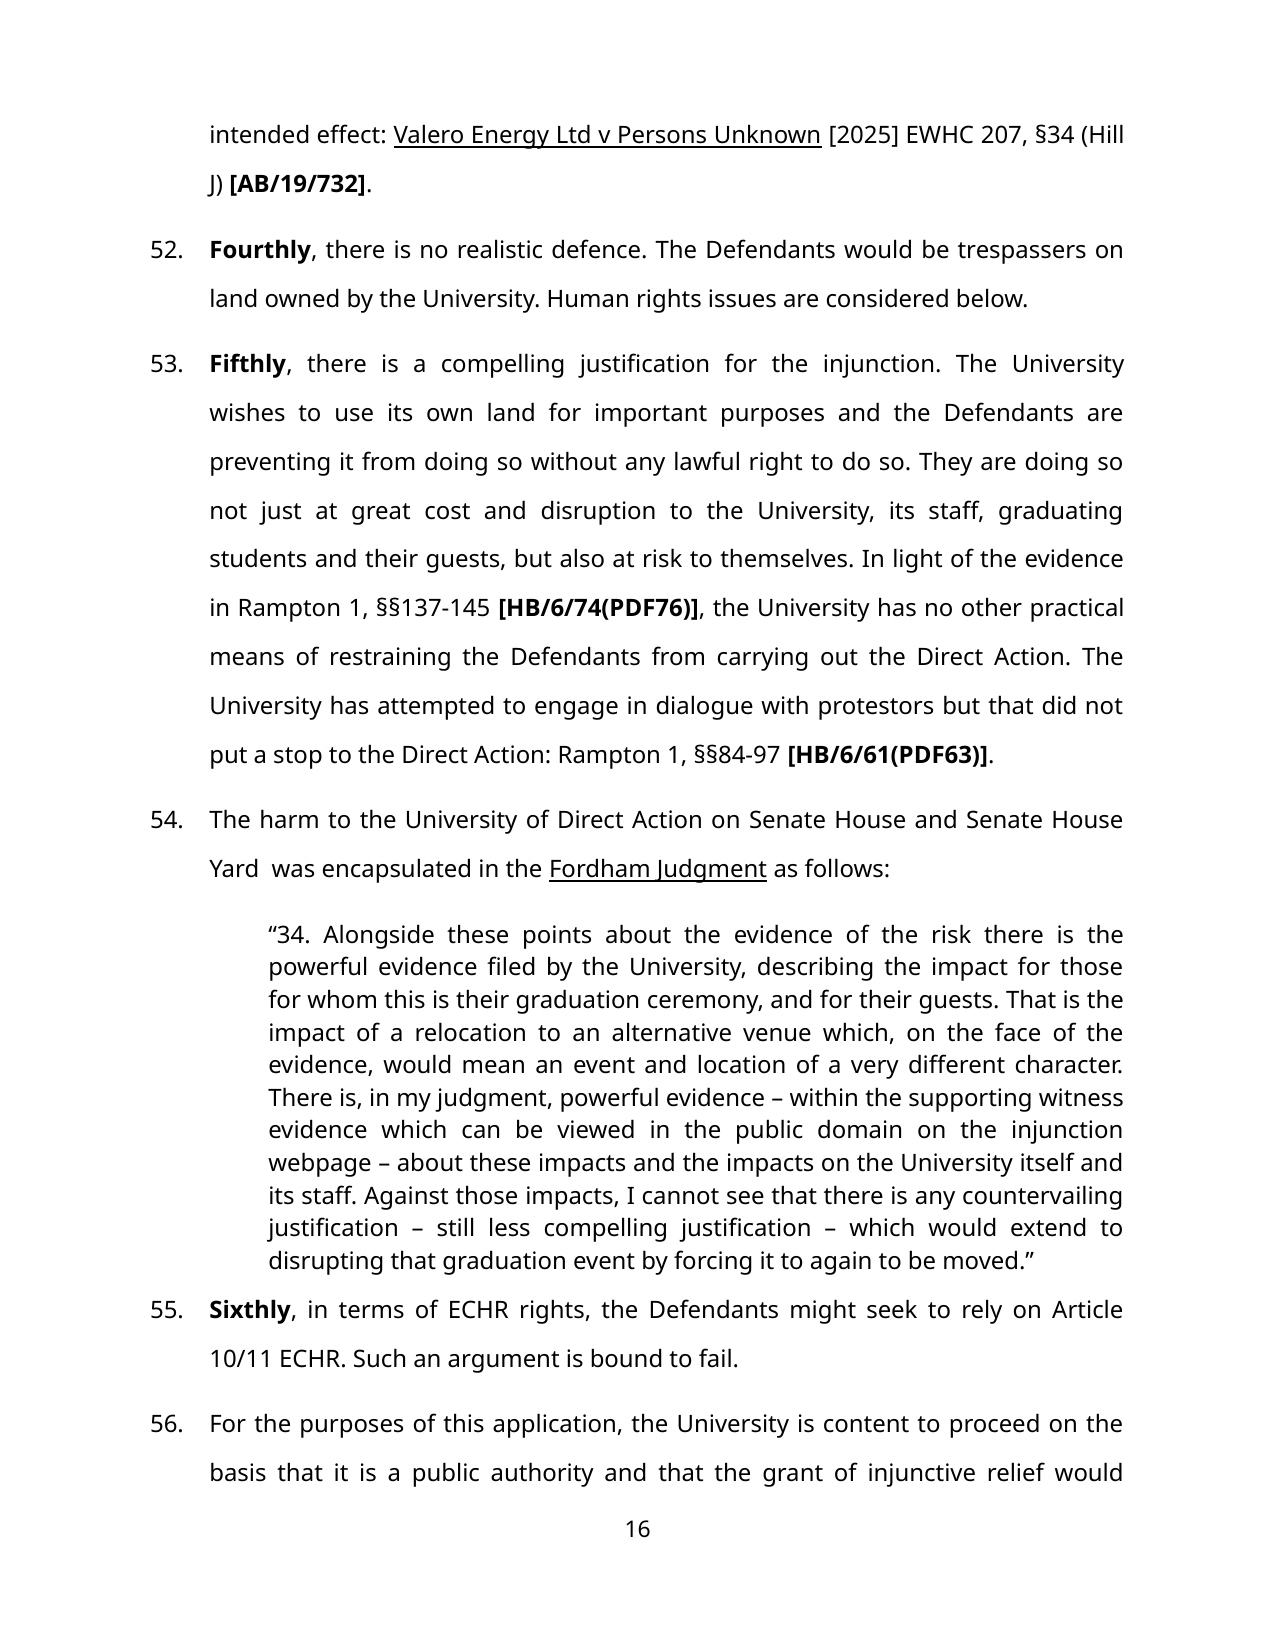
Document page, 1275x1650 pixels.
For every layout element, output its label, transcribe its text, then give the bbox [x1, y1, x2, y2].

list Fourthly, there is no realistic defence. The Defendants would be trespassers on land owned by the University. Human rights issues are considered below. [150, 232, 1125, 314]
list The harm to the University of Direct Action on Senate House and Senate House Yard was encapsulated in the Fordham Judgment as follows: [150, 803, 1125, 885]
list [150, 1407, 1125, 1489]
list Sixthly, in terms of ECHR rights, the Defendants might seek to rely on Article 10/11 ECHR. Such an argument is bound to fail. [150, 1293, 1125, 1374]
list “34. Alongside these points about the evidence of the risk there is the powerful evidence filed by the University, describing the impact for those for whom this is their graduation ceremony, and for their guests. That is the impact of a relocation to an alternative venue which, on the face of the evidence, would mean an event and location of a very different character. There is, in my judgment, powerful evidence – within the supporting witness evidence which can be viewed in the public domain on the injunction webpage – about these impacts and the impacts on the University itself and its staff. Against those impacts, I cannot see that there is any countervailing justification – still less compelling justification – which would extend to disrupting that graduation event by forcing it to again to be moved.” [268, 918, 1125, 1276]
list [150, 118, 1125, 199]
list Fifthly, there is a compelling justification for the injunction. The University wishes to use its own land for important purposes and the Defendants are preventing it from doing so without any lawful right to do so. They are doing so not just at great cost and disruption to the University, its staff, graduating students and their guests, but also at risk to themselves. In light of the evidence in Rampton 1, §§137-145 [HB/6/74(PDF76)], the University has no other practical means of restraining the Defendants from carrying out the Direct Action. The University has attempted to engage in dialogue with protestors but that did not put a stop to the Direct Action: Rampton 1, §§84-97 [HB/6/61(PDF63)]. [150, 347, 1125, 770]
